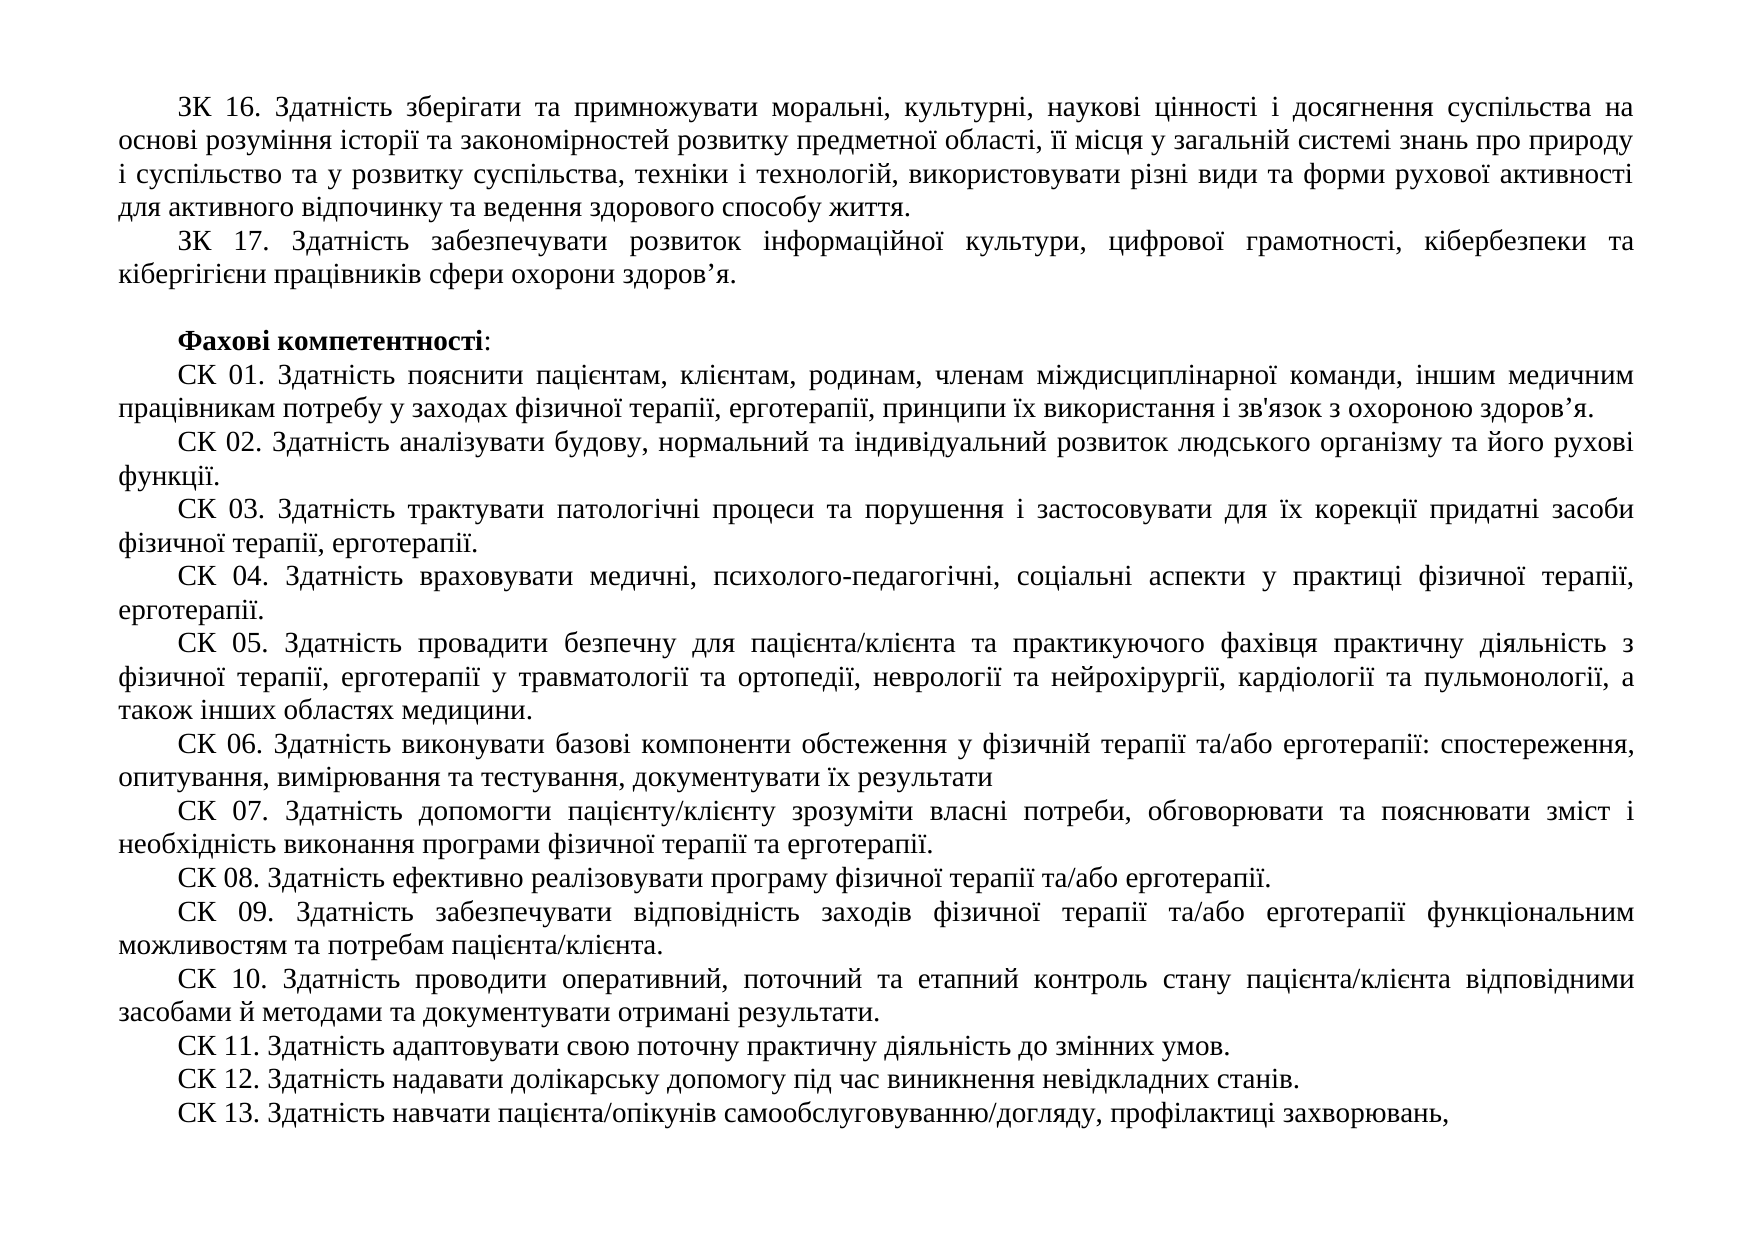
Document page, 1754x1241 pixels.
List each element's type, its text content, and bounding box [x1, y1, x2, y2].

text СК 10. Здатність проводити оперативний, поточний та етапний контроль стану пацієнта/клієнта відповідними засобами й методами та документувати отримані результати. [118, 961, 1636, 1028]
text Фахові компетентності: [118, 323, 1636, 357]
text СК 12. Здатність надавати долікарську допомогу під час виникнення невідкладних станів. [118, 1061, 1636, 1095]
text СК 11. Здатність адаптовувати свою поточну практичну діяльність до змінних умов. [118, 1028, 1636, 1061]
text ЗК 16. Здатність зберігати та примножувати моральні, культурні, наукові цінності і досягнення суспільства на основі розуміння історії та закономірностей розвитку предметної області, її місця у загальній системі знань про природу і суспільство та у розвитку суспільства, техніки і технологій, використовувати різні види та форми рухової активності для активного відпочинку та ведення здорового способу життя. [118, 89, 1636, 223]
text СК 13. Здатність навчати пацієнта/опікунів самообслуговуванню/догляду, профілактиці захворювань, [118, 1095, 1636, 1128]
text СК 01. Здатність пояснити пацієнтам, клієнтам, родинам, членам міждисциплінарної команди, іншим медичним працівникам потребу у заходах фізичної терапії, ерготерапії, принципи їх використання і зв'язок з охороною здоров’я. [118, 357, 1636, 424]
text ЗК 17. Здатність забезпечувати розвиток інформаційної культури, цифрової грамотності, кібербезпеки та кібергігієни працівників сфери охорони здоров’я. [118, 223, 1636, 290]
text СК 02. Здатність аналізувати будову, нормальний та індивідуальний розвиток людського організму та його рухові функції. [118, 424, 1636, 491]
text СК 07. Здатність допомогти пацієнту/клієнту зрозуміти власні потреби, обговорювати та пояснювати зміст і необхідність виконання програми фізичної терапії та ерготерапії. [118, 793, 1636, 860]
text СК 03. Здатність трактувати патологічні процеси та порушення і застосовувати для їх корекції придатні засоби фізичної терапії, ерготерапії. [118, 491, 1636, 558]
text СК 05. Здатність провадити безпечну для пацієнта/клієнта та практикуючого фахівця практичну діяльність з фізичної терапії, ерготерапії у травматології та ортопедії, неврології та нейрохірургії, кардіології та пульмонології, а також інших областях медицини. [118, 625, 1636, 726]
text СК 04. Здатність враховувати медичні, психолого-педагогічні, соціальні аспекти у практиці фізичної терапії, ерготерапії. [118, 558, 1636, 625]
text СК 08. Здатність ефективно реалізовувати програму фізичної терапії та/або ерготерапії. [118, 860, 1636, 894]
text СК 09. Здатність забезпечувати відповідність заходів фізичної терапії та/або ерготерапії функціональним можливостям та потребам пацієнта/клієнта. [118, 894, 1636, 961]
text СК 06. Здатність виконувати базові компоненти обстеження у фізичній терапії та/або ерготерапії: спостереження, опитування, вимірювання та тестування, документувати їх результати [118, 726, 1636, 793]
